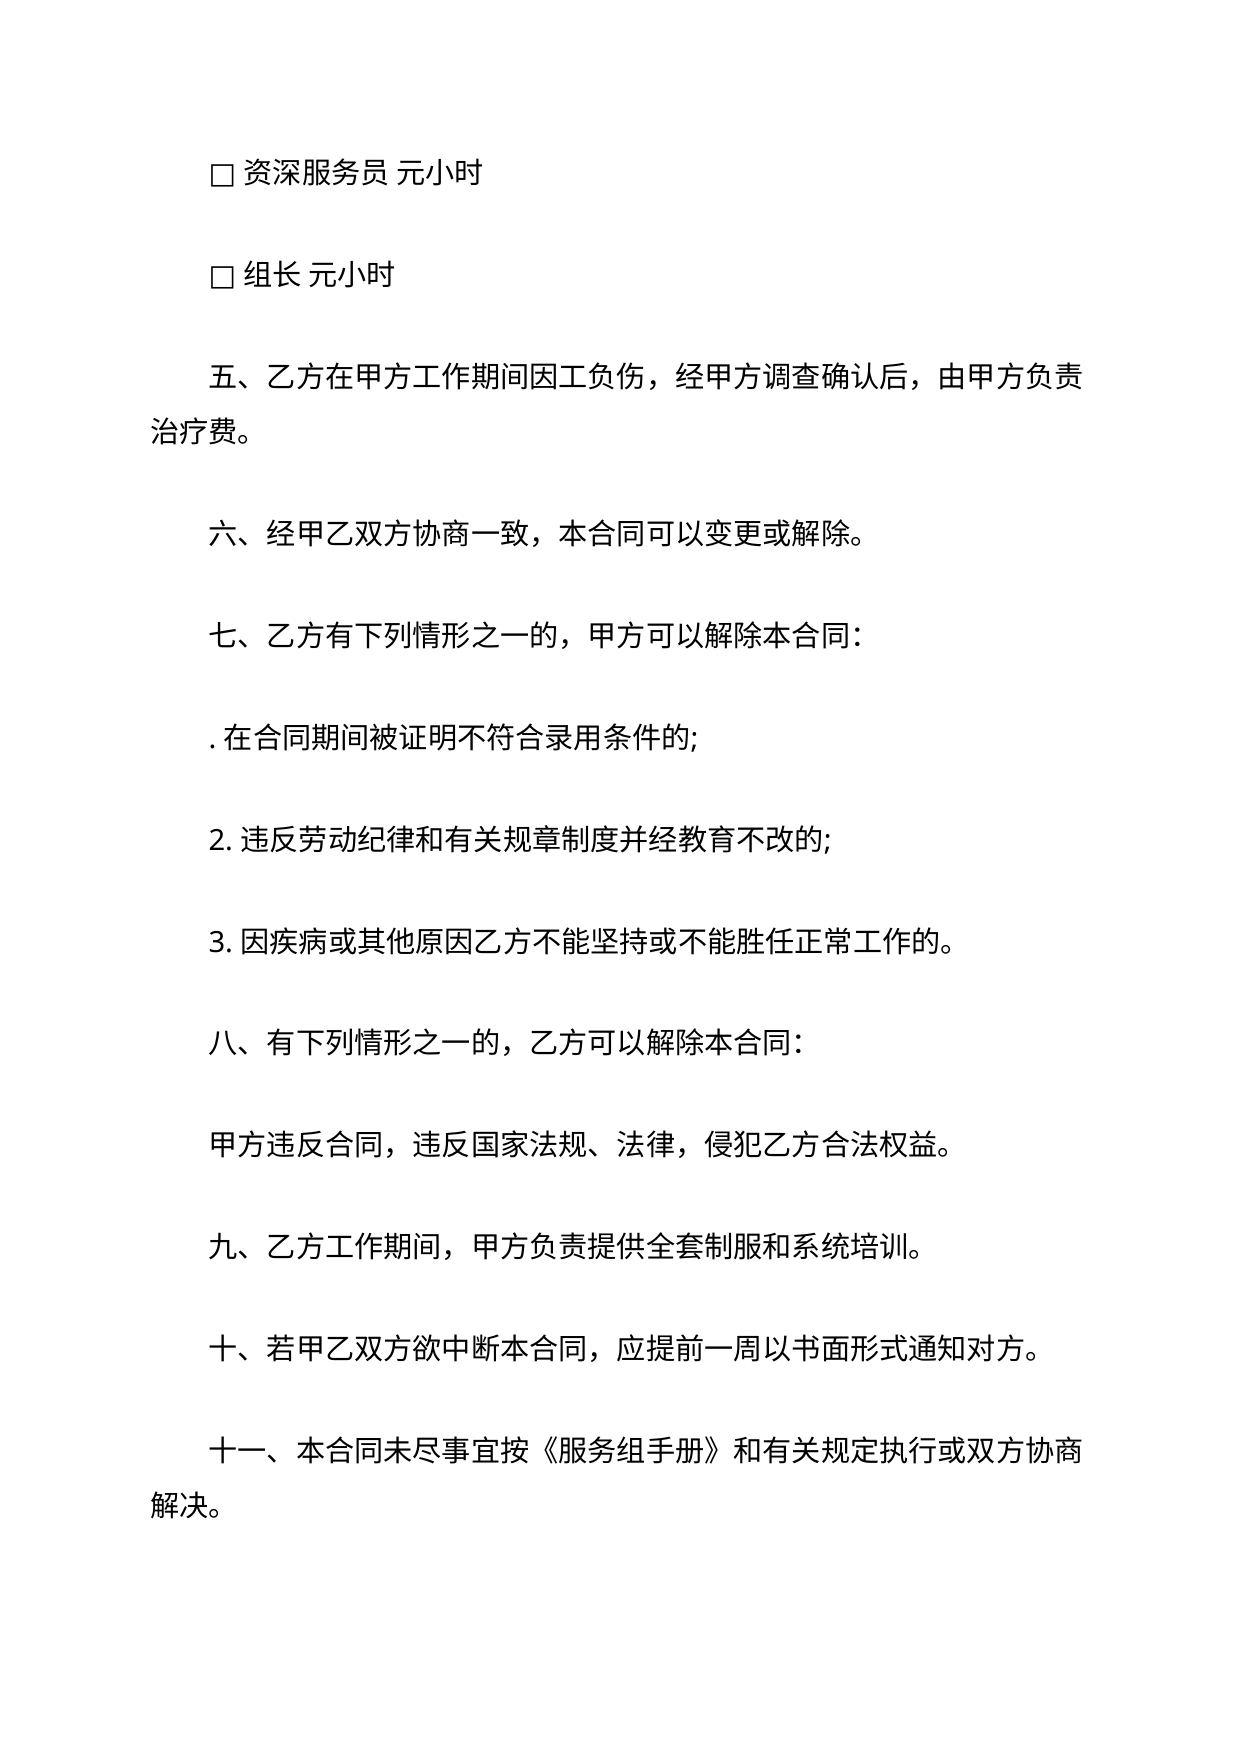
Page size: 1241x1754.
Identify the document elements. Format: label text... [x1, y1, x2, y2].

text 五、乙方在甲方工作期间因工负伤，经甲方调查确认后，由甲方负责治疗费。 [150, 354, 1090, 451]
text 九、乙方工作期间，甲方负责提供全套制服和系统培训。 [150, 1224, 1090, 1266]
text □ 资深服务员 元小时 [150, 150, 1090, 192]
text 十一、本合同未尽事宜按《服务组手册》和有关规定执行或双方协商解决。 [150, 1427, 1090, 1524]
text 八、有下列情形之一的，乙方可以解除本合同： [150, 1020, 1090, 1062]
text 七、乙方有下列情形之一的，甲方可以解除本合同： [150, 612, 1090, 655]
text . 在合同期间被证明不符合录用条件的; [150, 714, 1090, 757]
text 2. 违反劳动纪律和有关规章制度并经教育不改的; [150, 816, 1090, 858]
text 3. 因疾病或其他原因乙方不能坚持或不能胜任正常工作的。 [150, 918, 1090, 961]
text □ 组长 元小时 [150, 252, 1090, 294]
text 十、若甲乙双方欲中断本合同，应提前一周以书面形式通知对方。 [150, 1325, 1090, 1368]
text 甲方违反合同，违反国家法规、法律，侵犯乙方合法权益。 [150, 1122, 1090, 1164]
text 六、经甲乙双方协商一致，本合同可以变更或解除。 [150, 511, 1090, 553]
